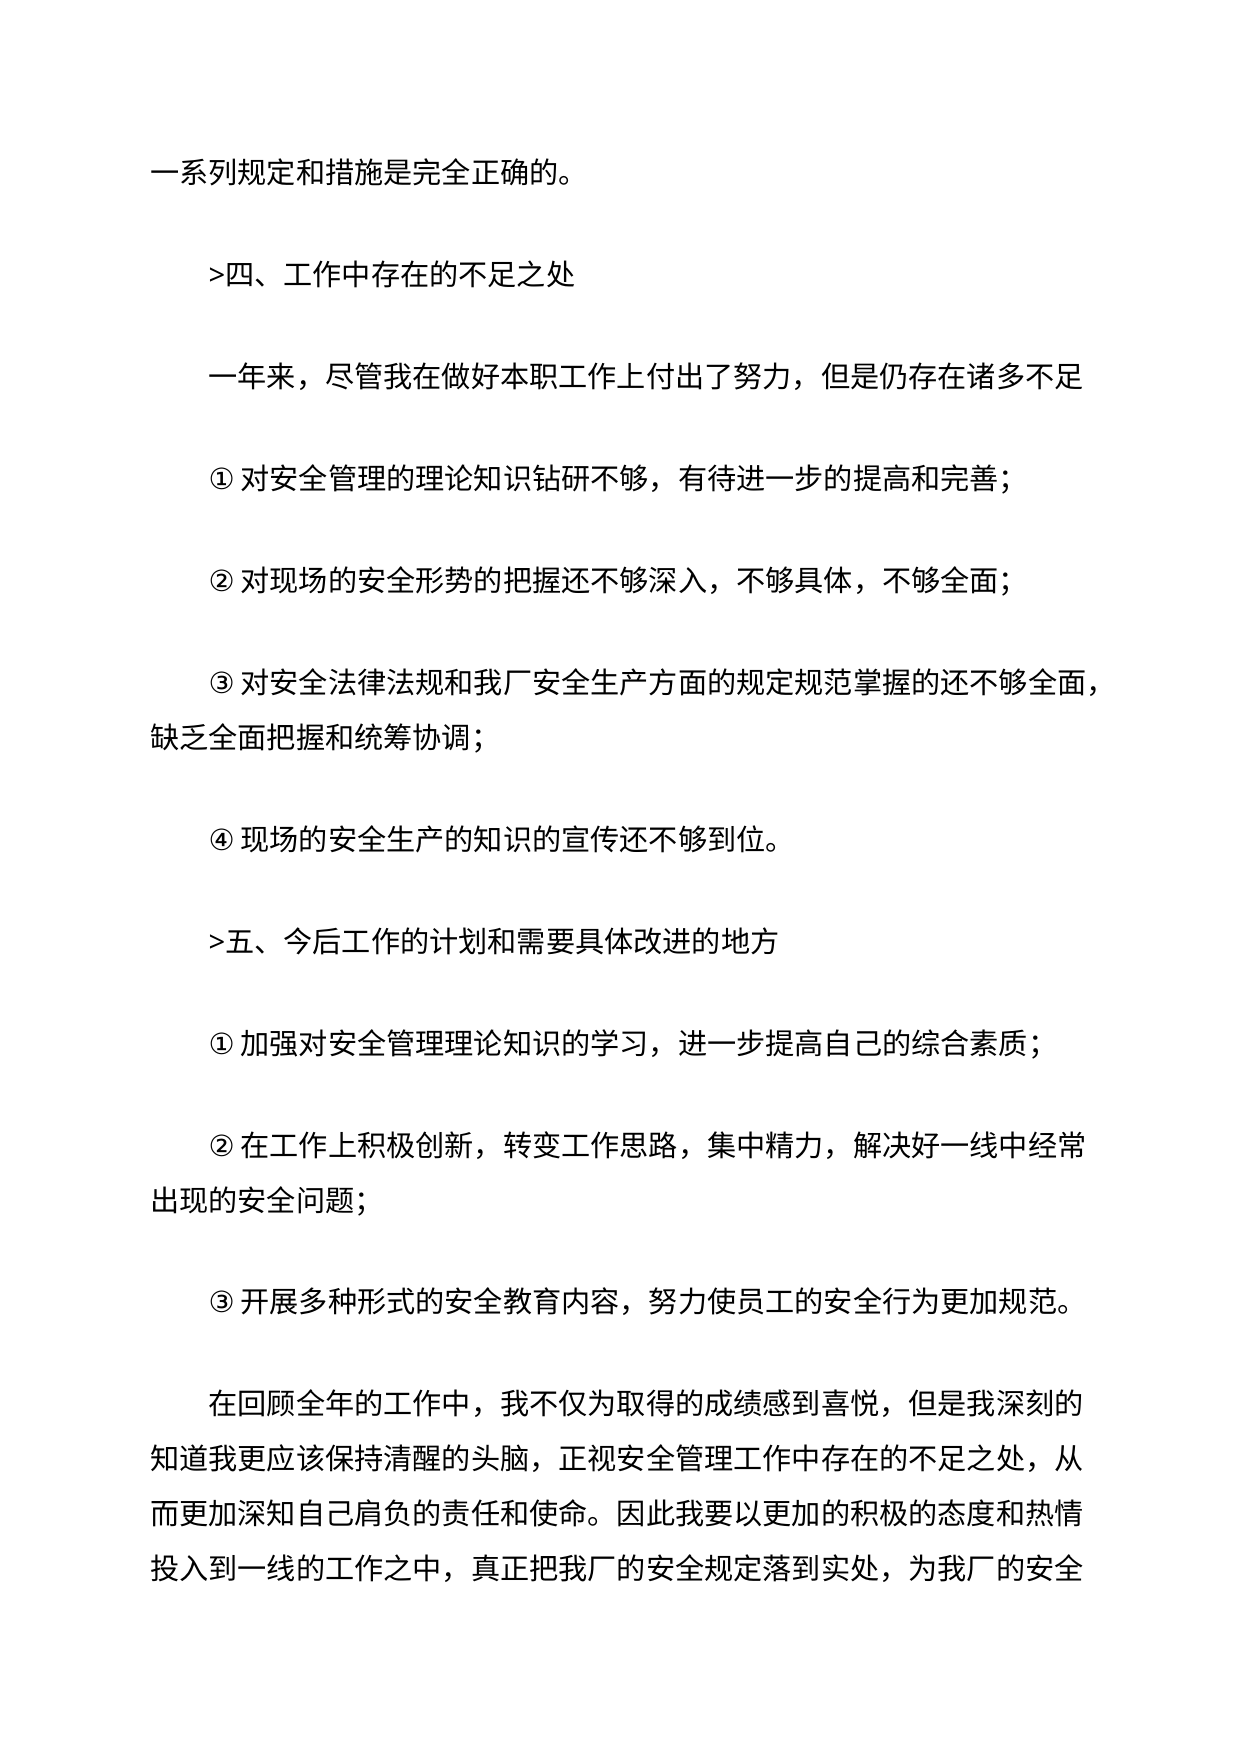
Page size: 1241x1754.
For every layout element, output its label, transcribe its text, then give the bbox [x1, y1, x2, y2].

text 一年来，尽管我在做好本职工作上付出了努力，但是仍存在诸多不足 [150, 354, 1090, 396]
text ④现场的安全生产的知识的宣传还不够到位。 [150, 816, 1090, 859]
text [150, 1381, 1090, 1588]
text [150, 150, 1090, 192]
text >四、工作中存在的不足之处 [150, 252, 1090, 294]
text ③对安全法律法规和我厂安全生产方面的规定规范掌握的还不够全面，缺乏全面把握和统筹协调； [150, 659, 1090, 757]
text >五、今后工作的计划和需要具体改进的地方 [150, 918, 1090, 961]
text ①对安全管理的理论知识钻研不够，有待进一步的提高和完善； [150, 456, 1090, 498]
text ③开展多种形式的安全教育内容，努力使员工的安全行为更加规范。 [150, 1279, 1090, 1321]
text ①加强对安全管理理论知识的学习，进一步提高自己的综合素质； [150, 1020, 1090, 1063]
text ②对现场的安全形势的把握还不够深入，不够具体，不够全面； [150, 557, 1090, 600]
text ②在工作上积极创新，转变工作思路，集中精力，解决好一线中经常出现的安全问题； [150, 1122, 1090, 1219]
